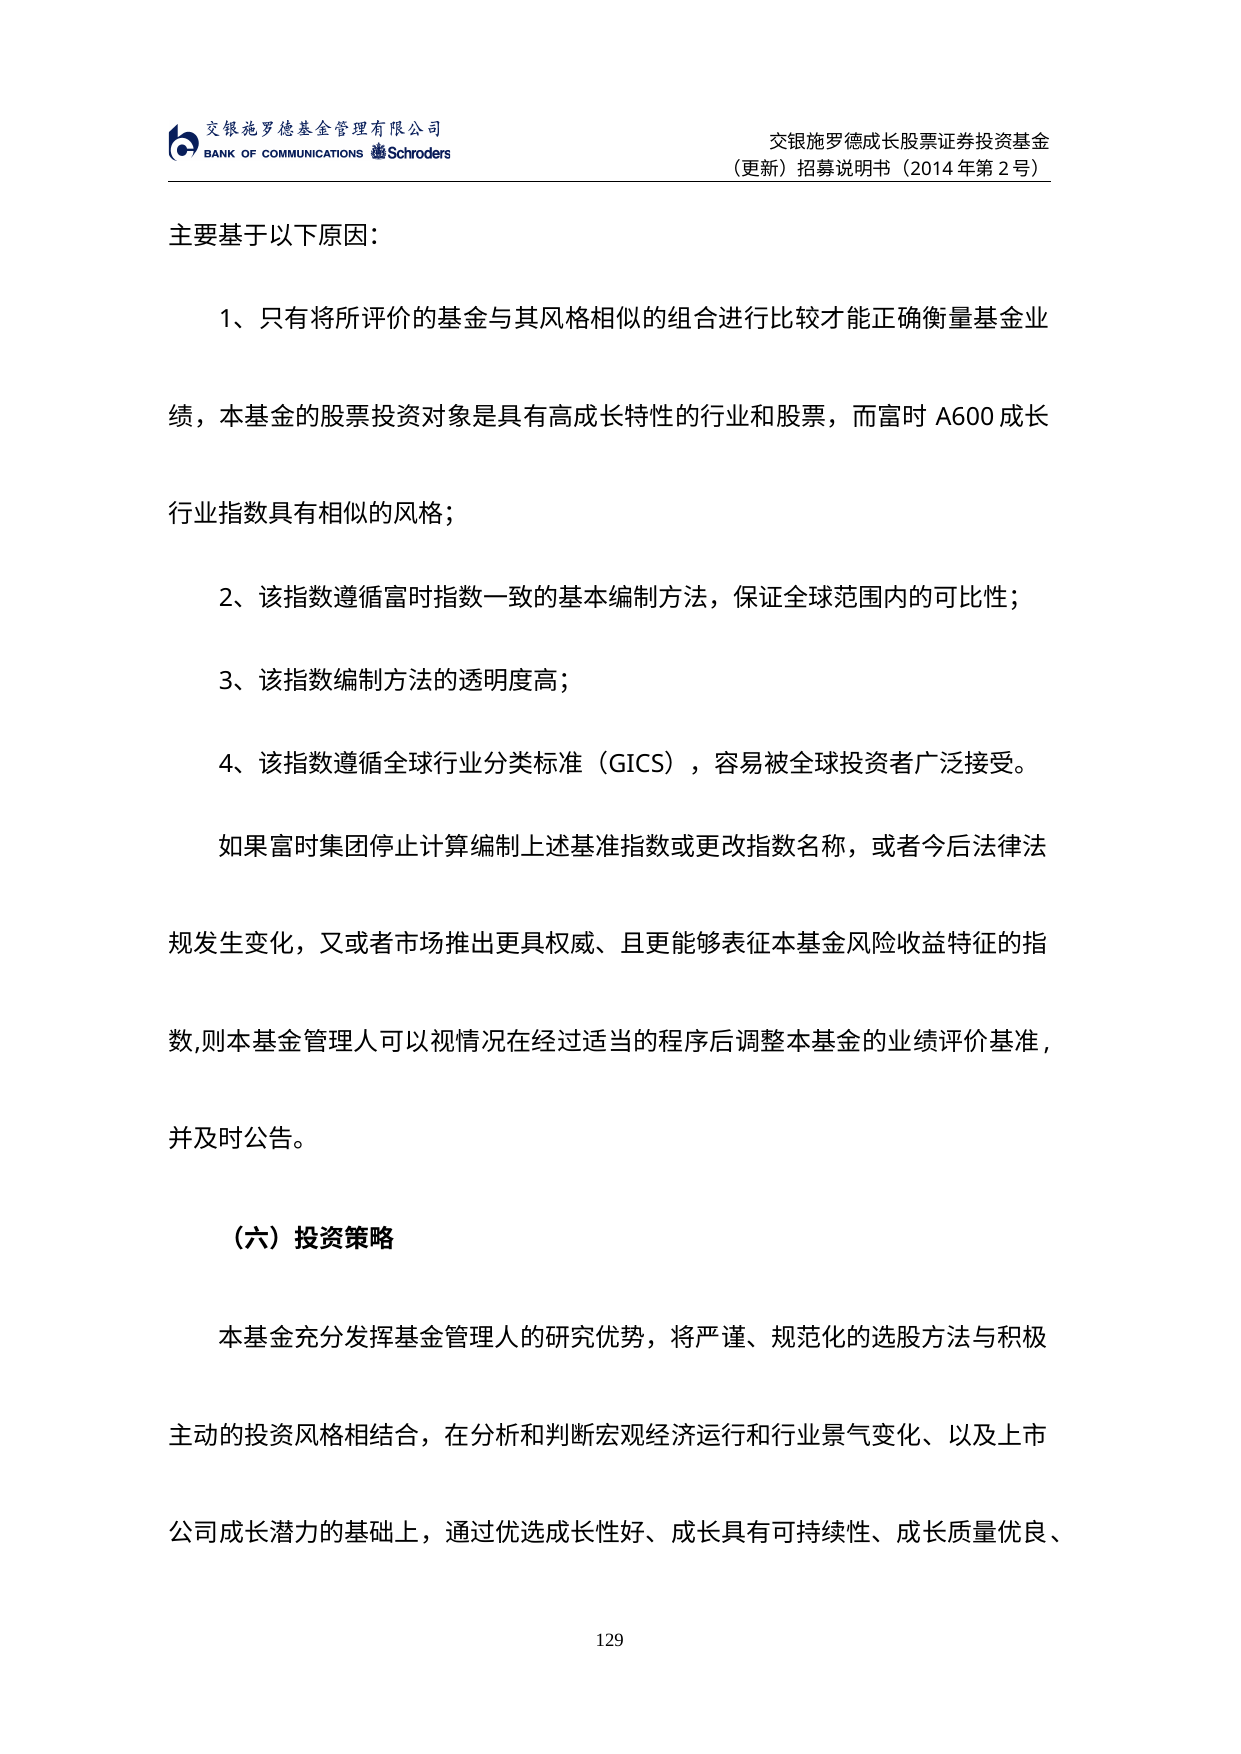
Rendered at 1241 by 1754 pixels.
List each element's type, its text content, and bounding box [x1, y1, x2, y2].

text （六）投资策略 [169, 1204, 1050, 1269]
text 3、该指数编制方法的透明度高； [169, 646, 1050, 711]
text 1、只有将所评价的基金与其风格相似的组合进行比较才能正确衡量基金业绩，本基金的股票投资对象是具有高成长特性的行业和股票，而富时A600成长行业指数具有相似的风格； [169, 284, 1050, 544]
text 4、该指数遵循全球行业分类标准（GICS），容易被全球投资者广泛接受。 [169, 729, 1050, 794]
text 本基金采用富时中国A600成长行业指数作为股票投资部分的业绩比较基准主要基于以下原因： [169, 201, 1050, 266]
text 本基金充分发挥基金管理人的研究优势，将严谨、规范化的选股方法与积极主动的投资风格相结合，在分析和判断宏观经济运行和行业景气变化、以及上市公司成长潜力的基础上，通过优选成长性好、成长具有可持续性、成长质量优良、定价相对合理的股票进行投资，以谋求超额收益。 [169, 1303, 1050, 1563]
picture [168, 120, 451, 161]
text 2、该指数遵循富时指数一致的基本编制方法，保证全球范围内的可比性； [169, 563, 1050, 628]
text 如果富时集团停止计算编制上述基准指数或更改指数名称，或者今后法律法规发生变化，又或者市场推出更具权威、且更能够表征本基金风险收益特征的指数,则本基金管理人可以视情况在经过适当的程序后调整本基金的业绩评价基准,并及时公告。 [169, 812, 1050, 1169]
